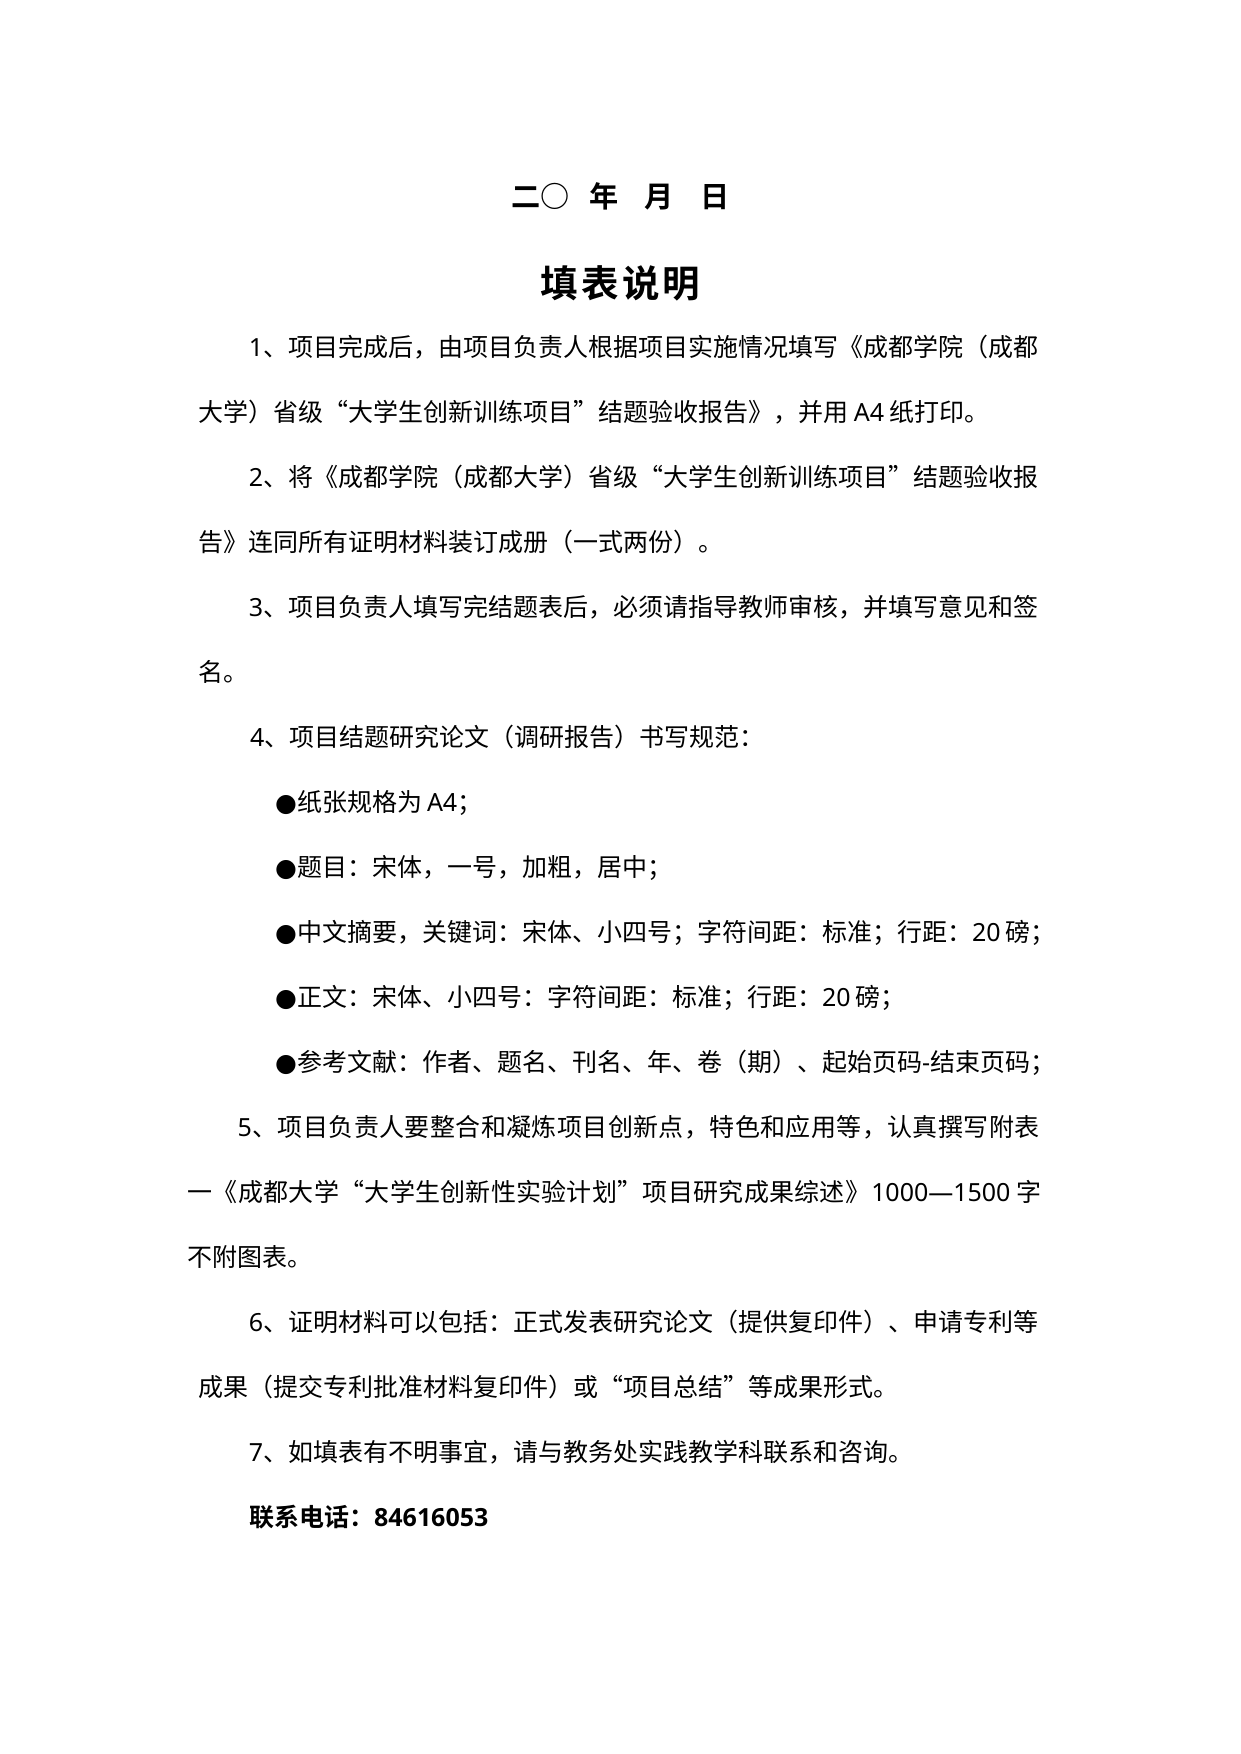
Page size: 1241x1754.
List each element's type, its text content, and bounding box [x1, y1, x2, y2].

text 7、如填表有不明事宜，请与教务处实践教学科联系和咨询。 [199, 1418, 1041, 1483]
text 2、将《成都学院（成都大学）省级“大学生创新训练项目”结题验收报告》连同所有证明材料装订成册（一式两份）。 [199, 443, 1041, 573]
text 3、项目负责人填写完结题表后，必须请指导教师审核，并填写意见和签名。 [199, 573, 1041, 703]
text ●中文摘要，关键词：宋体、小四号；字符间距：标准；行距：； [275, 898, 1040, 963]
text ●题目：宋体，一号，加粗，居中； [275, 833, 1040, 898]
text ●纸张规格为A4； [275, 768, 1040, 833]
text 二○ 年 月 日 [187, 162, 1053, 227]
text 5、项目负责人要整合和凝炼项目创新点，特色和应用等，认真撰写附表一《成都大学“大学生创新性实验计划”项目研究成果综述》1000—1500字，不附图表。 [187, 1093, 1041, 1288]
text 1、项目完成后，由项目负责人根据项目实施情况填写《成都学院（成都大学）省级“大学生创新训练项目”结题验收报告》，并用A4纸打印。 [199, 313, 1041, 443]
text ●参考文献：作者、题名、刊名、年、卷（期）、起始页码-结束页码； [275, 1028, 1040, 1093]
text ●正文：宋体、小四号：字符间距：标准；行距：； [275, 963, 1040, 1028]
text 4、项目结题研究论文（调研报告）书写规范： [187, 703, 1040, 768]
text 填表说明 [187, 248, 1053, 313]
text 6、证明材料可以包括：正式发表研究论文（提供复印件）、申请专利等成果（提交专利批准材料复印件）或“项目总结”等成果形式。 [199, 1288, 1041, 1418]
text 联系电话：84616053 [199, 1483, 1041, 1548]
